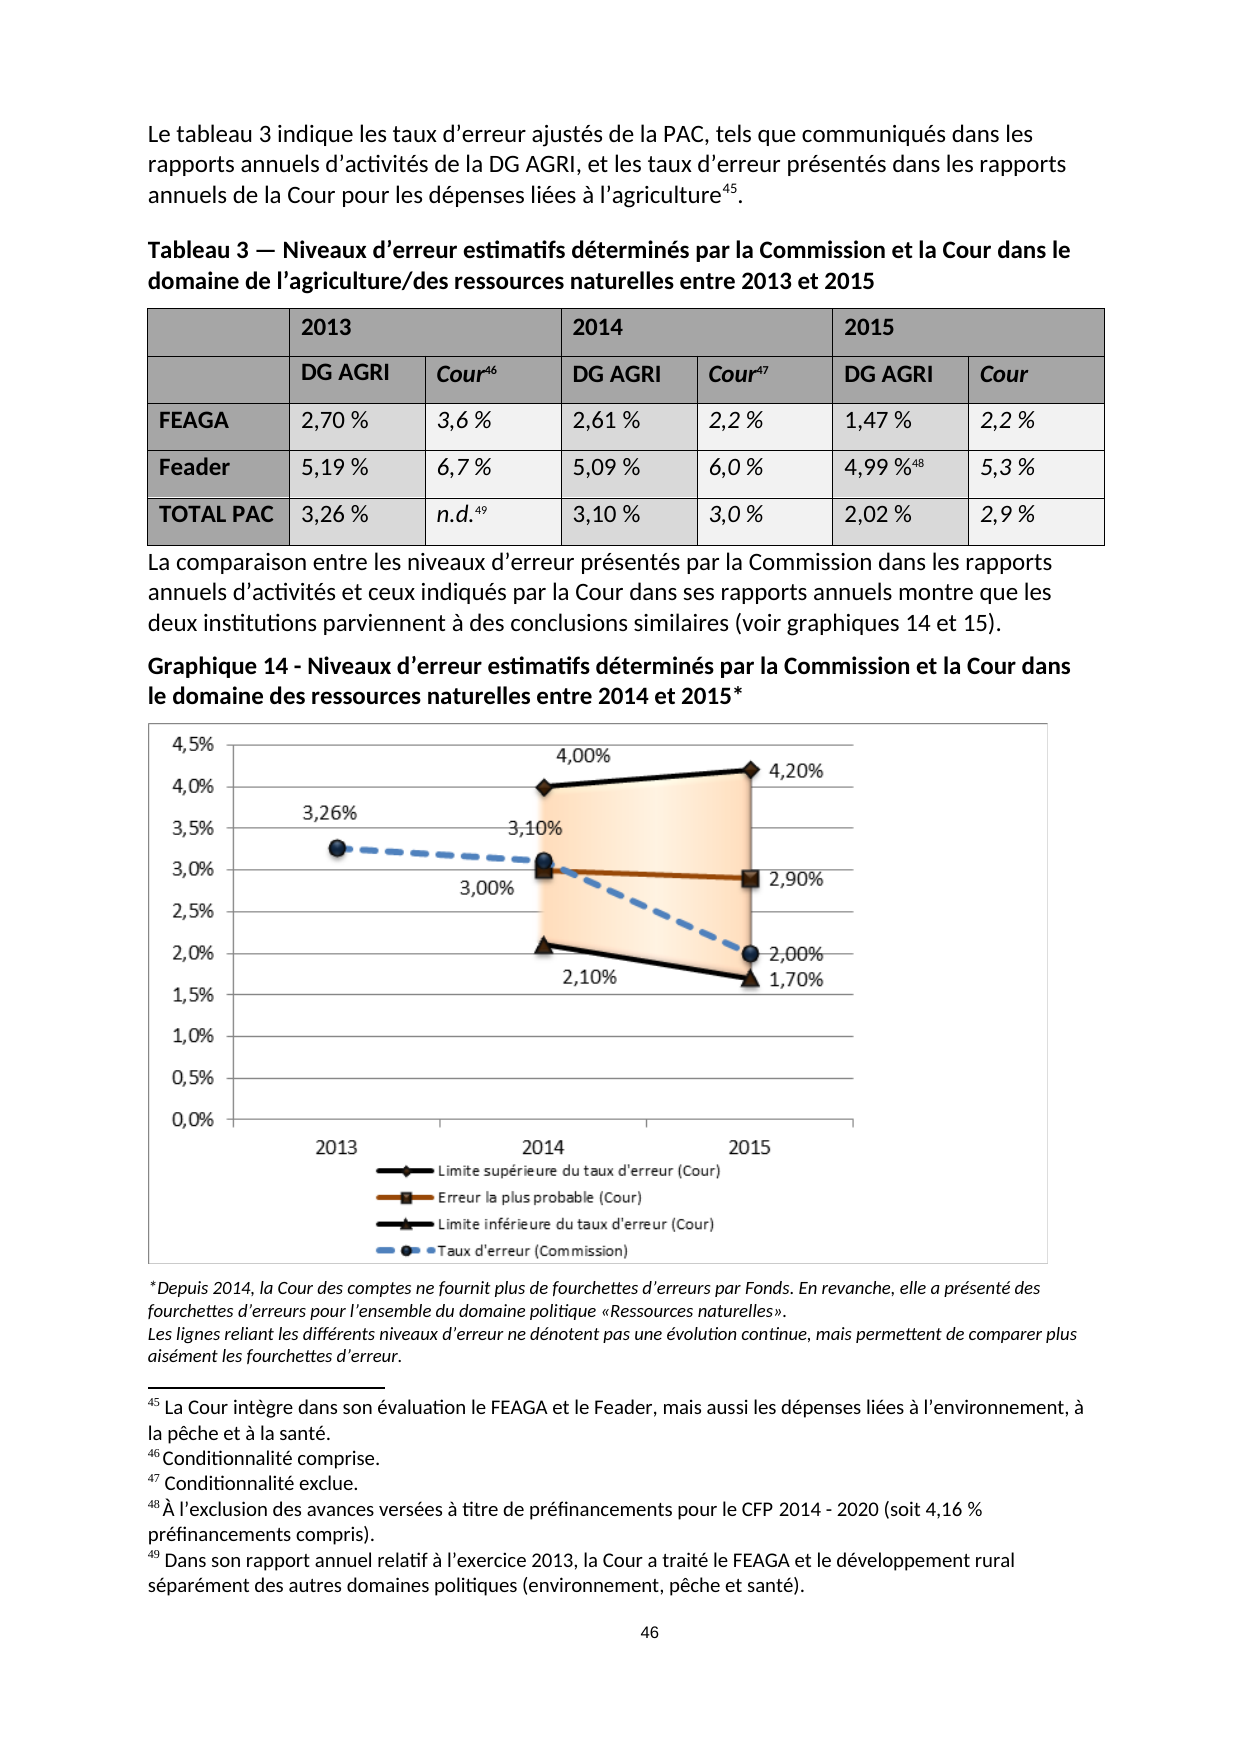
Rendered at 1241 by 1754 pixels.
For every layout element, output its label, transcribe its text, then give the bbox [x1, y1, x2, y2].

table_header [148, 309, 289, 356]
table_cell 5,09 % [562, 451, 697, 497]
text Graphique 14 - Niveaux d’erreur estimatifs déterminés par la Commission et la Cour dans le domaine des ressources naturelles entre 2014 et 2015* [148, 650, 1092, 711]
table_cell 2,70 % [290, 404, 425, 450]
table_cell 2,2 % [969, 404, 1104, 450]
table_header 2014 [562, 309, 832, 356]
table_cell [148, 357, 289, 403]
text Le tableau 3 indique les taux d’erreur ajustés de la PAC, tels que communiqués dans les rapports annuels d’activités de la DG AGRI, et les taux d’erreur présentés dans les rapports annuels de la Cour pour les dépenses liées à l’agriculture. [148, 118, 1092, 210]
table_cell FEAGA [148, 404, 289, 450]
table_cell 5,3 % [969, 451, 1104, 497]
table_cell 3,26 % [290, 499, 425, 545]
table_cell 2,61 % [562, 404, 697, 450]
table_cell DG AGRI [562, 357, 697, 403]
table_cell 5,19 % [290, 451, 425, 497]
table_cell 3,0 % [698, 499, 832, 545]
table_cell Feader [148, 451, 289, 497]
table_cell DG AGRI [833, 357, 968, 403]
text *Depuis 2014, la Cour des comptes ne fournit plus de fourchettes d’erreurs par Fonds. En revanche, elle a présenté des fourchettes d’erreurs pour l’ensemble du domaine politique «Ressources naturelles». [148, 1276, 1092, 1322]
table_cell 4,99 % [833, 451, 968, 497]
table_cell Cour [969, 357, 1104, 403]
table_header 2015 [833, 309, 1104, 356]
text La comparaison entre les niveaux d’erreur présentés par la Commission dans les rapports annuels d’activités et ceux indiqués par la Cour dans ses rapports annuels montre que les deux institutions parviennent à des conclusions similaires (voir graphiques 14 et 15). [148, 546, 1092, 637]
table_cell n.d. [426, 499, 561, 545]
text Tableau 3 — Niveaux d’erreur estimatifs déterminés par la Commission et la Cour dans le domaine de l’agriculture/des ressources naturelles entre 2013 et 2015 [148, 235, 1092, 296]
table_cell 6,0 % [698, 451, 832, 497]
table_cell 2,02 % [833, 499, 968, 545]
text Les lignes reliant les différents niveaux d’erreur ne dénotent pas une évolution continue, mais permettent de comparer plus aisément les fourchettes d’erreur. [148, 1322, 1092, 1367]
table_cell Cour [426, 357, 561, 403]
table_cell TOTAL PAC [148, 499, 289, 545]
table_cell 6,7 % [426, 451, 561, 497]
table_cell Cour [698, 357, 832, 403]
table_cell 3,6 % [426, 404, 561, 450]
table_cell DG AGRI [290, 357, 425, 403]
table_cell 2,2 % [698, 404, 832, 450]
table_cell 1,47 % [833, 404, 968, 450]
table_header 2013 [290, 309, 561, 356]
table_cell 3,10 % [562, 499, 697, 545]
table_cell 2,9 % [969, 499, 1104, 545]
